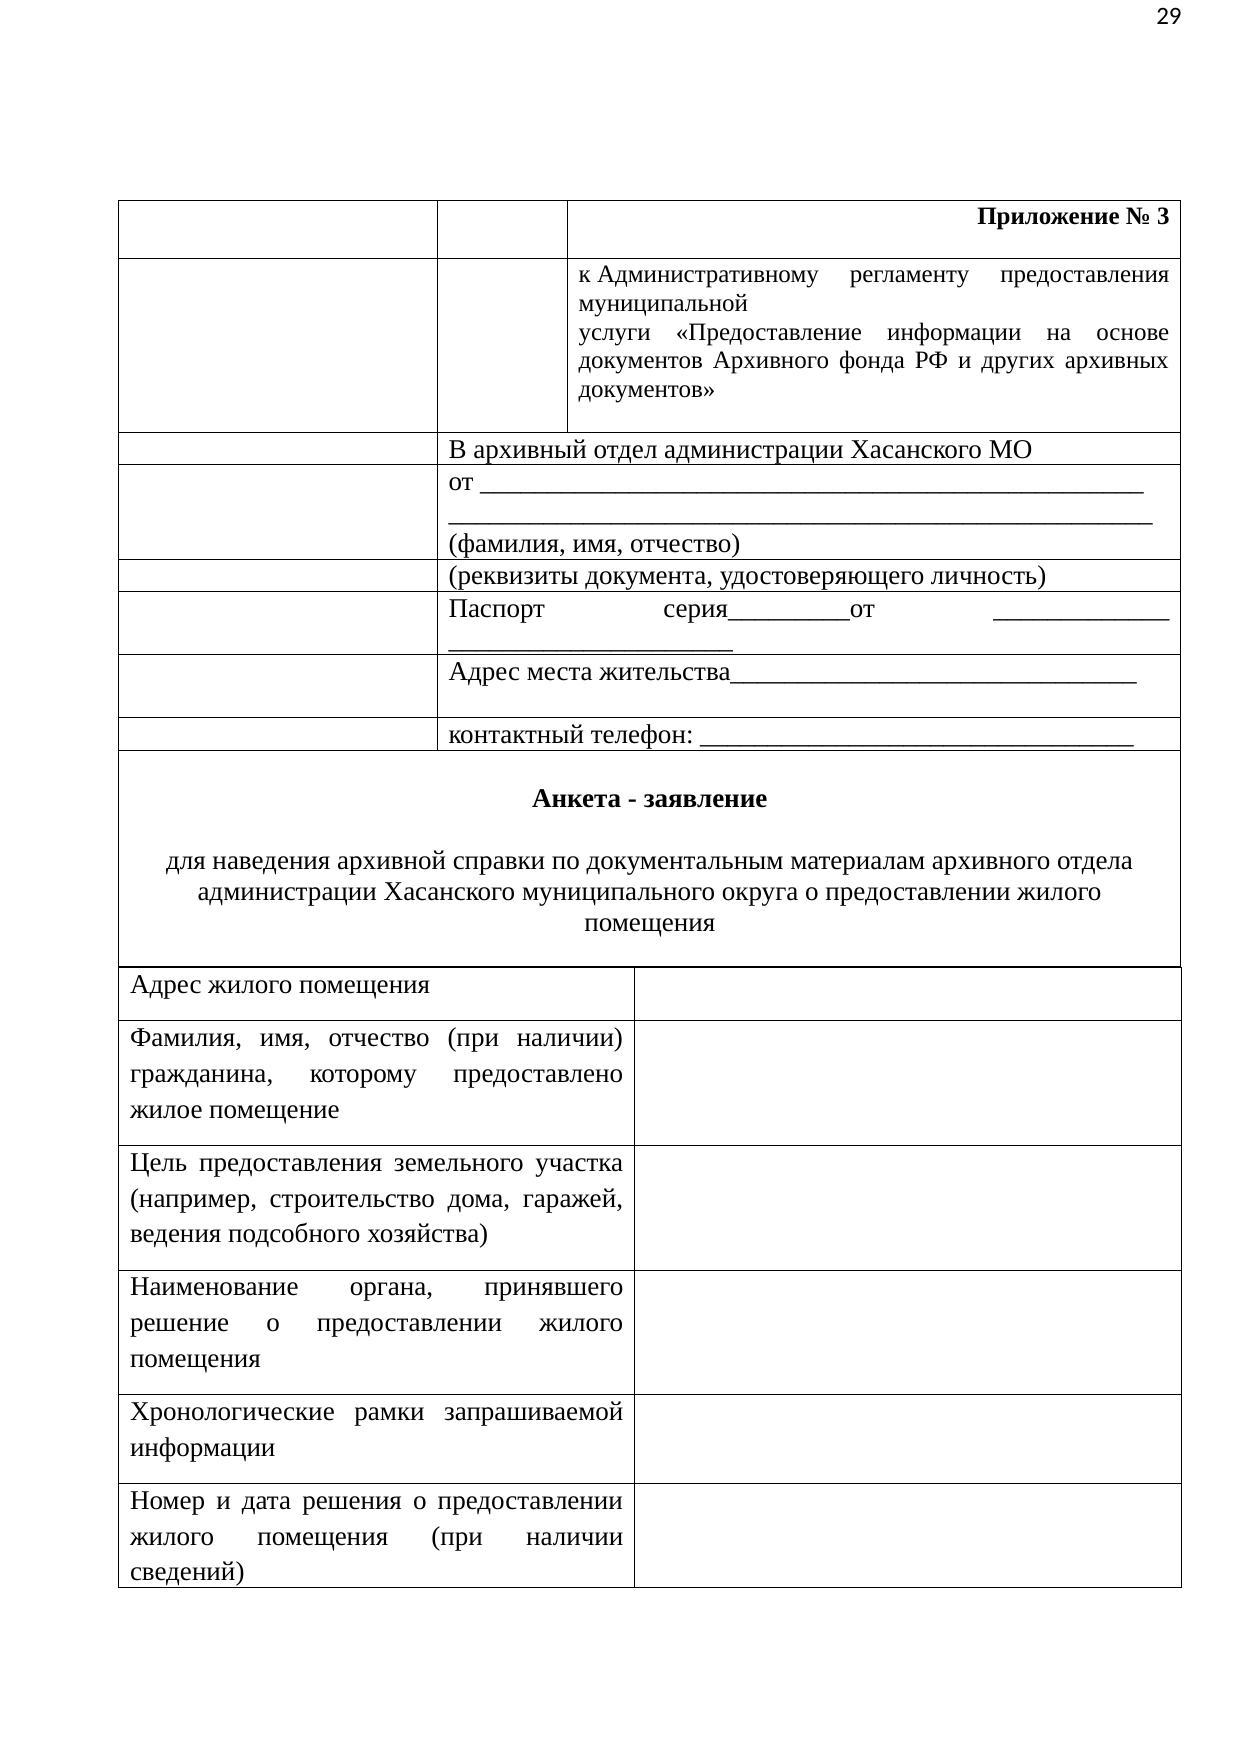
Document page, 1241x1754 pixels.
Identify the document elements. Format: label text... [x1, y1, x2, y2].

table_cell Адрес места жительства______________________________ [438, 655, 1180, 717]
table_cell [119, 465, 437, 558]
table_cell [119, 592, 437, 654]
table_cell Паспорт серия_________от _____________ _____________________ [438, 592, 1180, 654]
table_cell контактный телефон: ________________________________ [438, 718, 1180, 749]
table_header [635, 968, 1181, 1020]
table_cell от _________________________________________________ ____________________________________________________ (фамилия, имя, отчество) [438, 465, 1180, 558]
table_cell [119, 655, 437, 717]
table_cell В архивный отдел администрации Хасанского МО [438, 433, 1180, 464]
table_cell к Административному регламенту предоставления муниципальной услуги «Предоставление информации на основе документов Архивного фонда РФ и других архивных документов» [568, 259, 1180, 432]
table_cell [635, 1146, 1181, 1269]
table_cell Цель предоставления земельного участка (например, строительство дома, гаражей, ведения подсобного хозяйства) [119, 1146, 634, 1269]
table_cell [438, 259, 567, 432]
table_cell [635, 1395, 1181, 1483]
table_cell [635, 1271, 1181, 1394]
table_cell [119, 560, 437, 591]
table_header Адрес жилого помещения [119, 968, 634, 1020]
table_cell Хронологические рамки запрашиваемой информации [119, 1395, 634, 1483]
table_cell Номер и дата решения о предоставлении жилого помещения (при наличии сведений) [119, 1484, 634, 1587]
table_header Приложение № 3 [568, 201, 1180, 258]
table_cell [119, 433, 437, 464]
table_cell [119, 259, 437, 432]
table_cell [635, 1021, 1181, 1145]
table_cell (реквизиты документа, удостоверяющего личность) [438, 560, 1180, 591]
table_header [438, 201, 567, 258]
table_header [119, 201, 437, 258]
table_cell [635, 1484, 1181, 1587]
table_cell Фамилия, имя, отчество (при наличии) гражданина, которому предоставлено жилое помещение [119, 1021, 634, 1145]
table_cell [119, 718, 437, 749]
table_cell Анкета - заявление для наведения архивной справки по документальным материалам архивного отдела администрации Хасанского муниципального округа о предоставлении жилого помещения [119, 751, 1180, 966]
table_cell Наименование органа, принявшего решение о предоставлении жилого помещения [119, 1271, 634, 1394]
